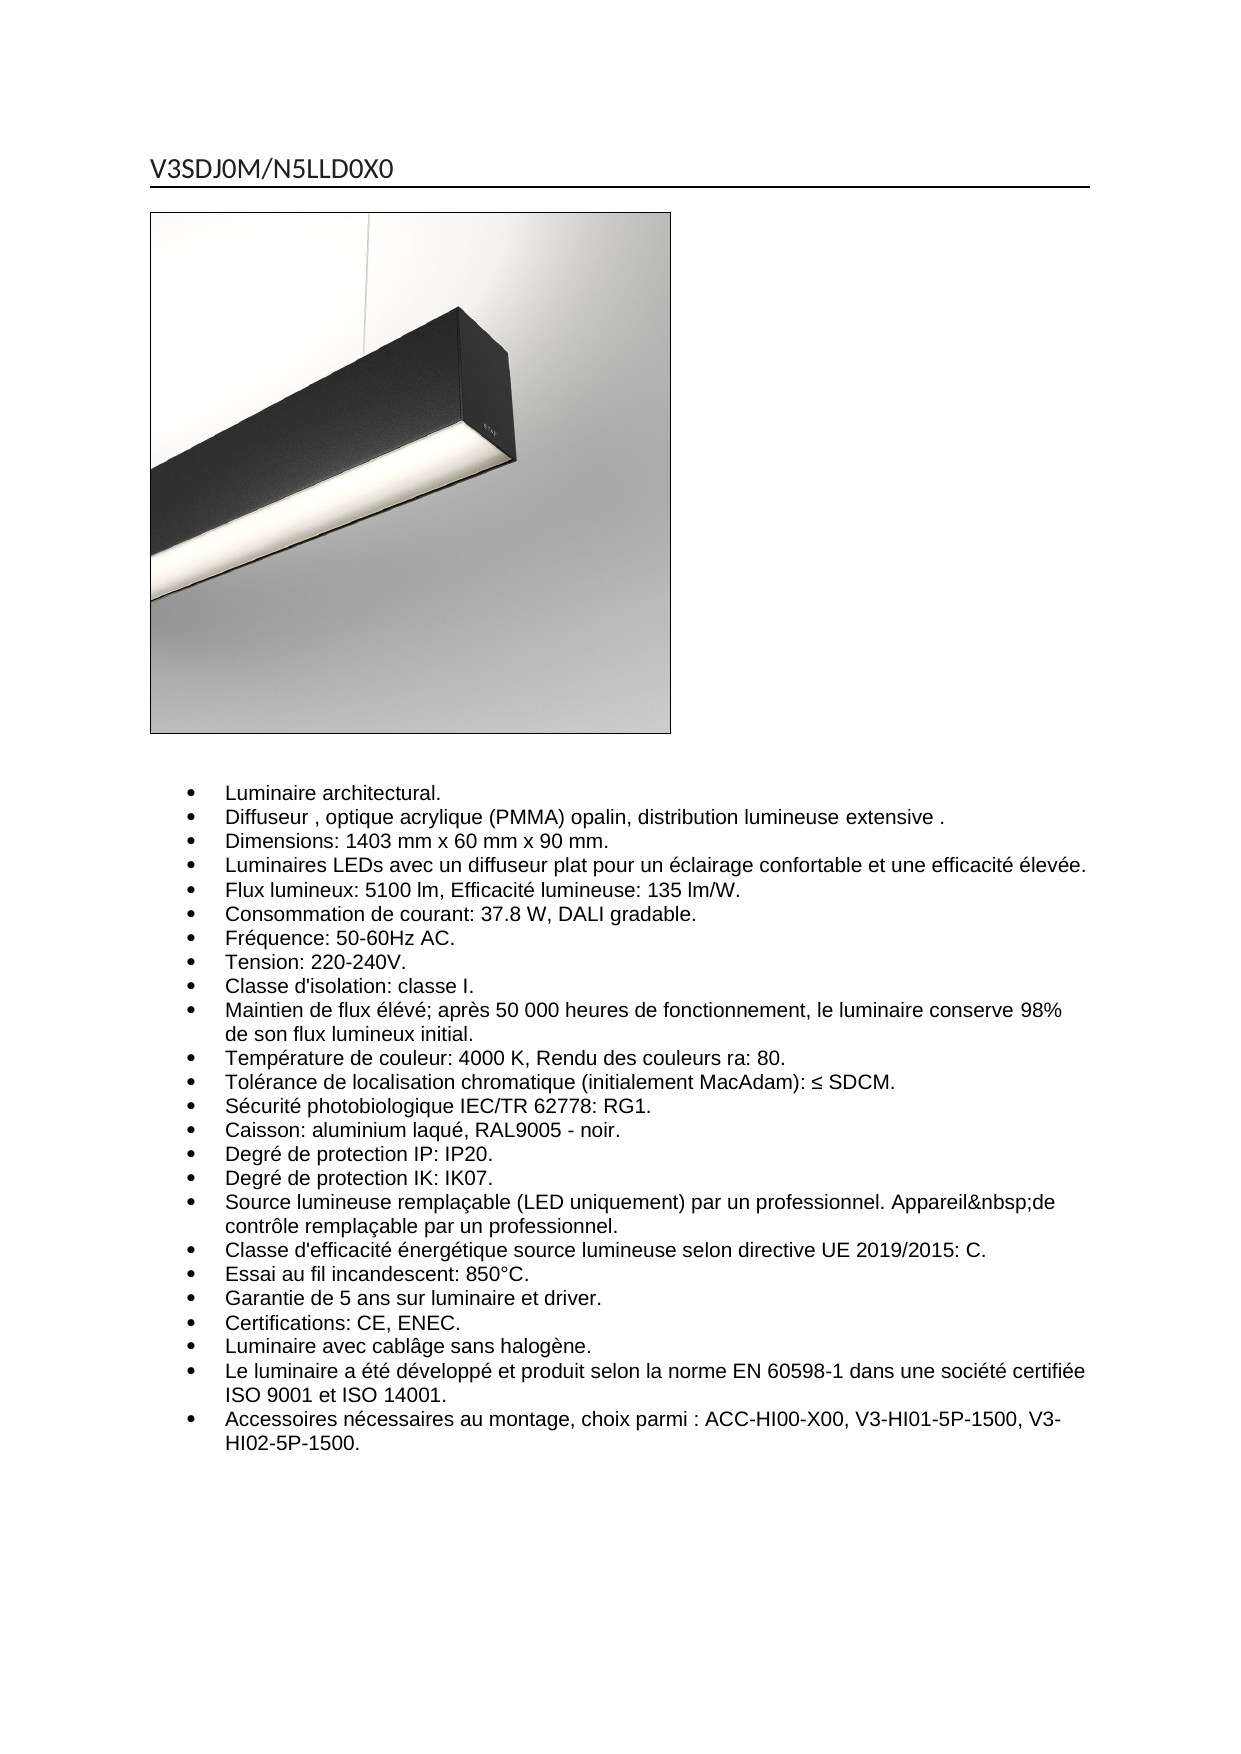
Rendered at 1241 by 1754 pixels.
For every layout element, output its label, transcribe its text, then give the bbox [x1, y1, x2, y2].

list Classe d'efficacité énergétique source lumineuse selon directive UE 2019/2015: C. [187, 1238, 1090, 1262]
list Classe d'isolation: classe I. [187, 974, 1090, 998]
list Degré de protection IP: IP20. [187, 1142, 1090, 1166]
list Sécurité photobiologique IEC/TR 62778: RG1. [187, 1094, 1090, 1118]
list Tolérance de localisation chromatique (initialement MacAdam): ≤ SDCM. [187, 1070, 1090, 1094]
list Garantie de 5 ans sur luminaire et driver. [187, 1286, 1090, 1310]
list Flux lumineux: 5100 lm, Efficacité lumineuse: 135 lm/W. [187, 877, 1090, 901]
list Diffuseur , optique acrylique (PMMA) opalin, distribution lumineuse extensive . [187, 805, 1090, 829]
list Fréquence: 50-60Hz AC. [187, 926, 1090, 949]
list Certifications: CE, ENEC. [187, 1310, 1090, 1334]
list Luminaire architectural. [187, 781, 1090, 805]
list Le luminaire a été développé et produit selon la norme EN 60598-1 dans une société certifiée ISO 9001 et ISO 14001. [187, 1358, 1090, 1406]
list Consommation de courant: 37.8 W, DALI gradable. [187, 901, 1090, 926]
list Luminaires LEDs avec un diffuseur plat pour un éclairage confortable et une efficacité élevée. [187, 853, 1090, 877]
list Température de couleur: 4000 K, Rendu des couleurs ra: 80. [187, 1046, 1090, 1070]
list Source lumineuse remplaçable (LED uniquement) par un professionnel. Appareil&nbsp;de contrôle remplaçable par un professionnel. [187, 1190, 1090, 1238]
list Accessoires nécessaires au montage, choix parmi : ACC-HI00-X00, V3-HI01-5P-1500, V3-HI02-5P-1500. [187, 1406, 1090, 1454]
list Tension: 220-240V. [187, 949, 1090, 974]
list Degré de protection IK: IK07. [187, 1166, 1090, 1190]
list Essai au fil incandescent: 850°C. [187, 1262, 1090, 1286]
picture [151, 213, 670, 733]
list Caisson: aluminium laqué, RAL9005 - noir. [187, 1118, 1090, 1142]
text V3SDJ0M/N5LLD0X0 [150, 150, 1090, 186]
list Maintien de flux élévé; après 50 000 heures de fonctionnement, le luminaire conserve 98% de son flux lumineux initial. [187, 998, 1090, 1046]
list Luminaire avec cablâge sans halogène. [187, 1334, 1090, 1358]
list Dimensions: 1403 mm x 60 mm x 90 mm. [187, 829, 1090, 853]
